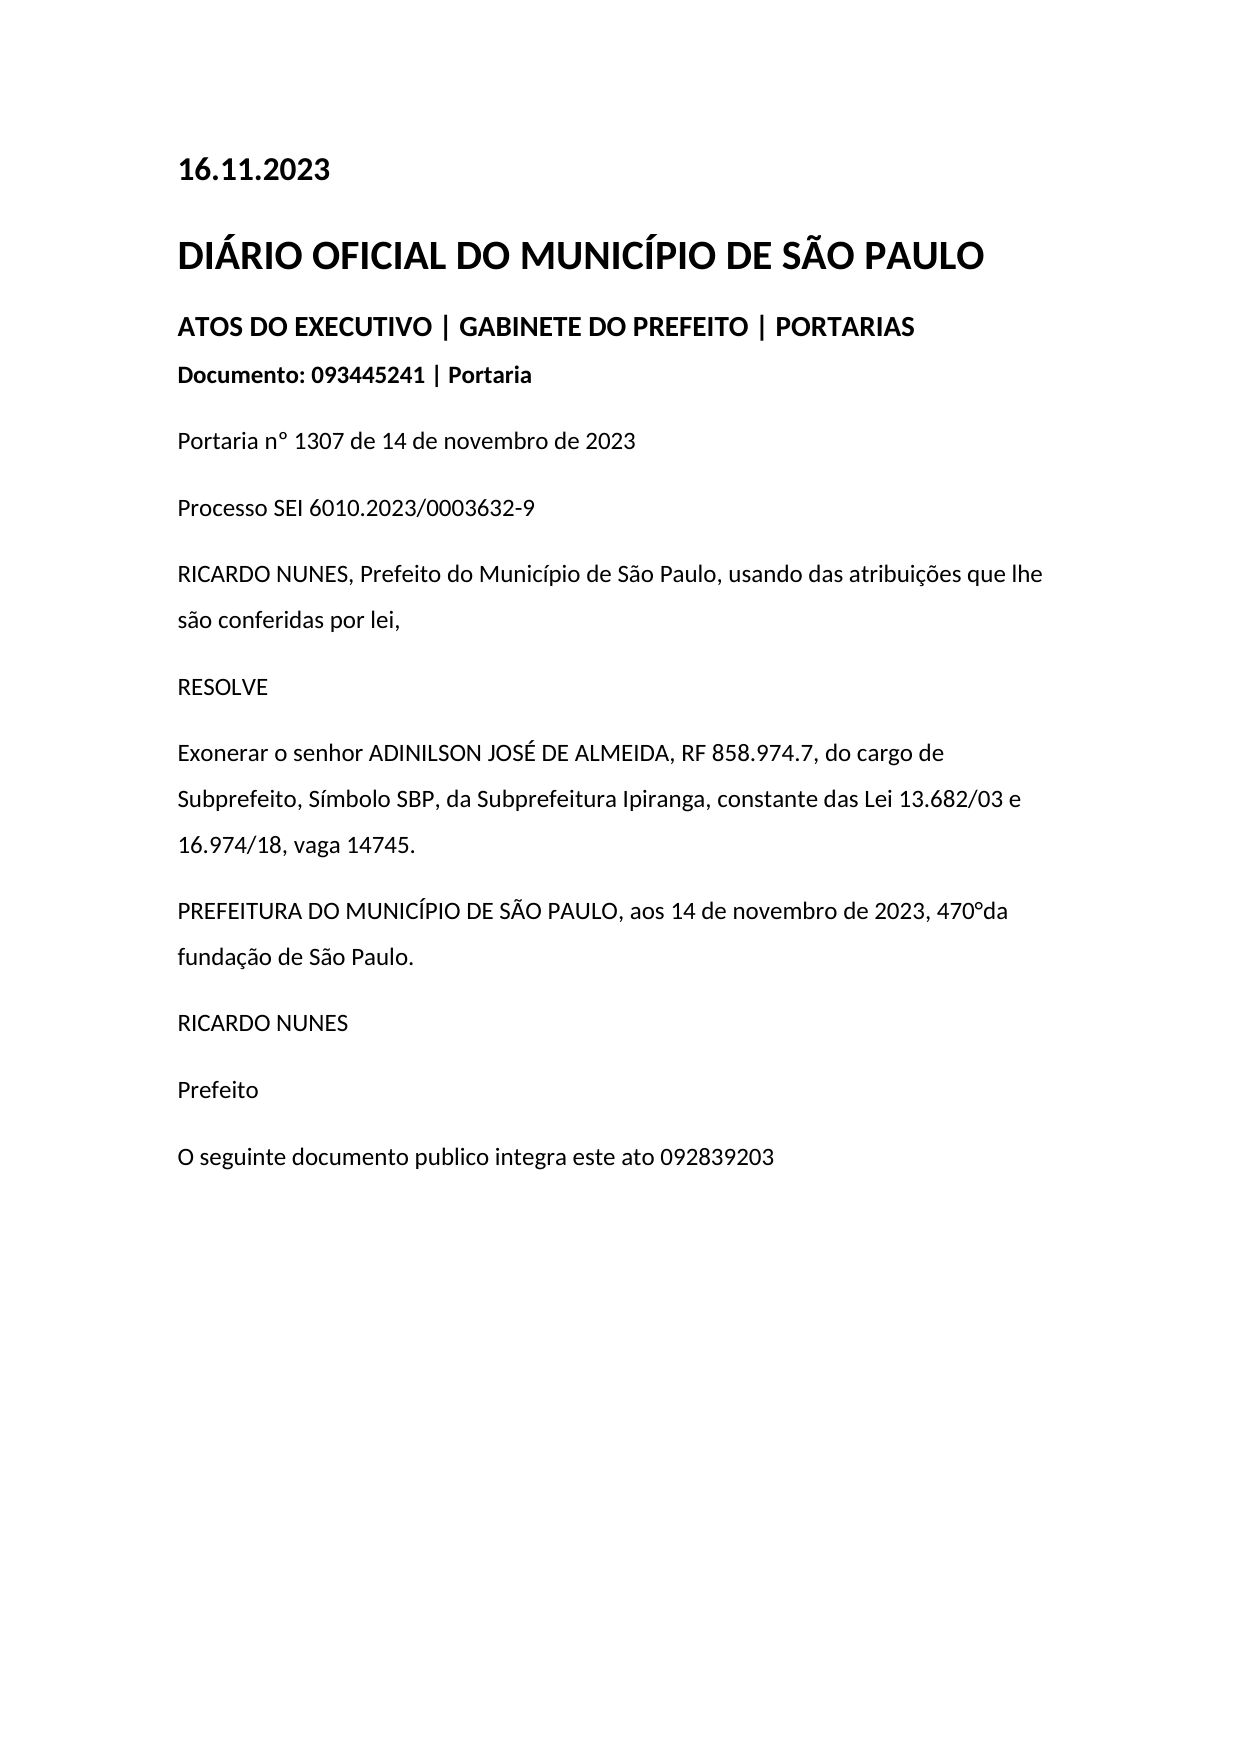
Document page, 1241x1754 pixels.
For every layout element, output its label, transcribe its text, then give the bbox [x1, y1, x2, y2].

text RESOLVE [177, 671, 1063, 701]
text Exonerar o senhor ADINILSON JOSÉ DE ALMEIDA, RF 858.974.7, do cargo de Subprefeito, Símbolo SBP, da Subprefeitura Ipiranga, constante das Lei 13.682/03 e 16.974/18, vaga 14745. [177, 737, 1063, 859]
text Prefeito [177, 1074, 1063, 1105]
text RICARDO NUNES, Prefeito do Município de São Paulo, usando das atribuições que lhe são conferidas por lei, [177, 558, 1063, 635]
text O seguinte documento publico integra este ato 092839203 [177, 1141, 1063, 1171]
text PREFEITURA DO MUNICÍPIO DE SÃO PAULO, aos 14 de novembro de 2023, 470°da fundação de São Paulo. [177, 895, 1063, 972]
text 16.11.2023 [177, 148, 1063, 188]
text DIÁRIO OFICIAL DO MUNICÍPIO DE SÃO PAULO [177, 229, 1063, 280]
text ATOS DO EXECUTIVO | GABINETE DO PREFEITO | PORTARIAS Documento: 093445241 | Portaria [177, 308, 1063, 389]
text RICARDO NUNES [177, 1008, 1063, 1038]
text Processo SEI 6010.2023/0003632-9 [177, 492, 1063, 522]
text Portaria nº 1307 de 14 de novembro de 2023 [177, 425, 1063, 456]
